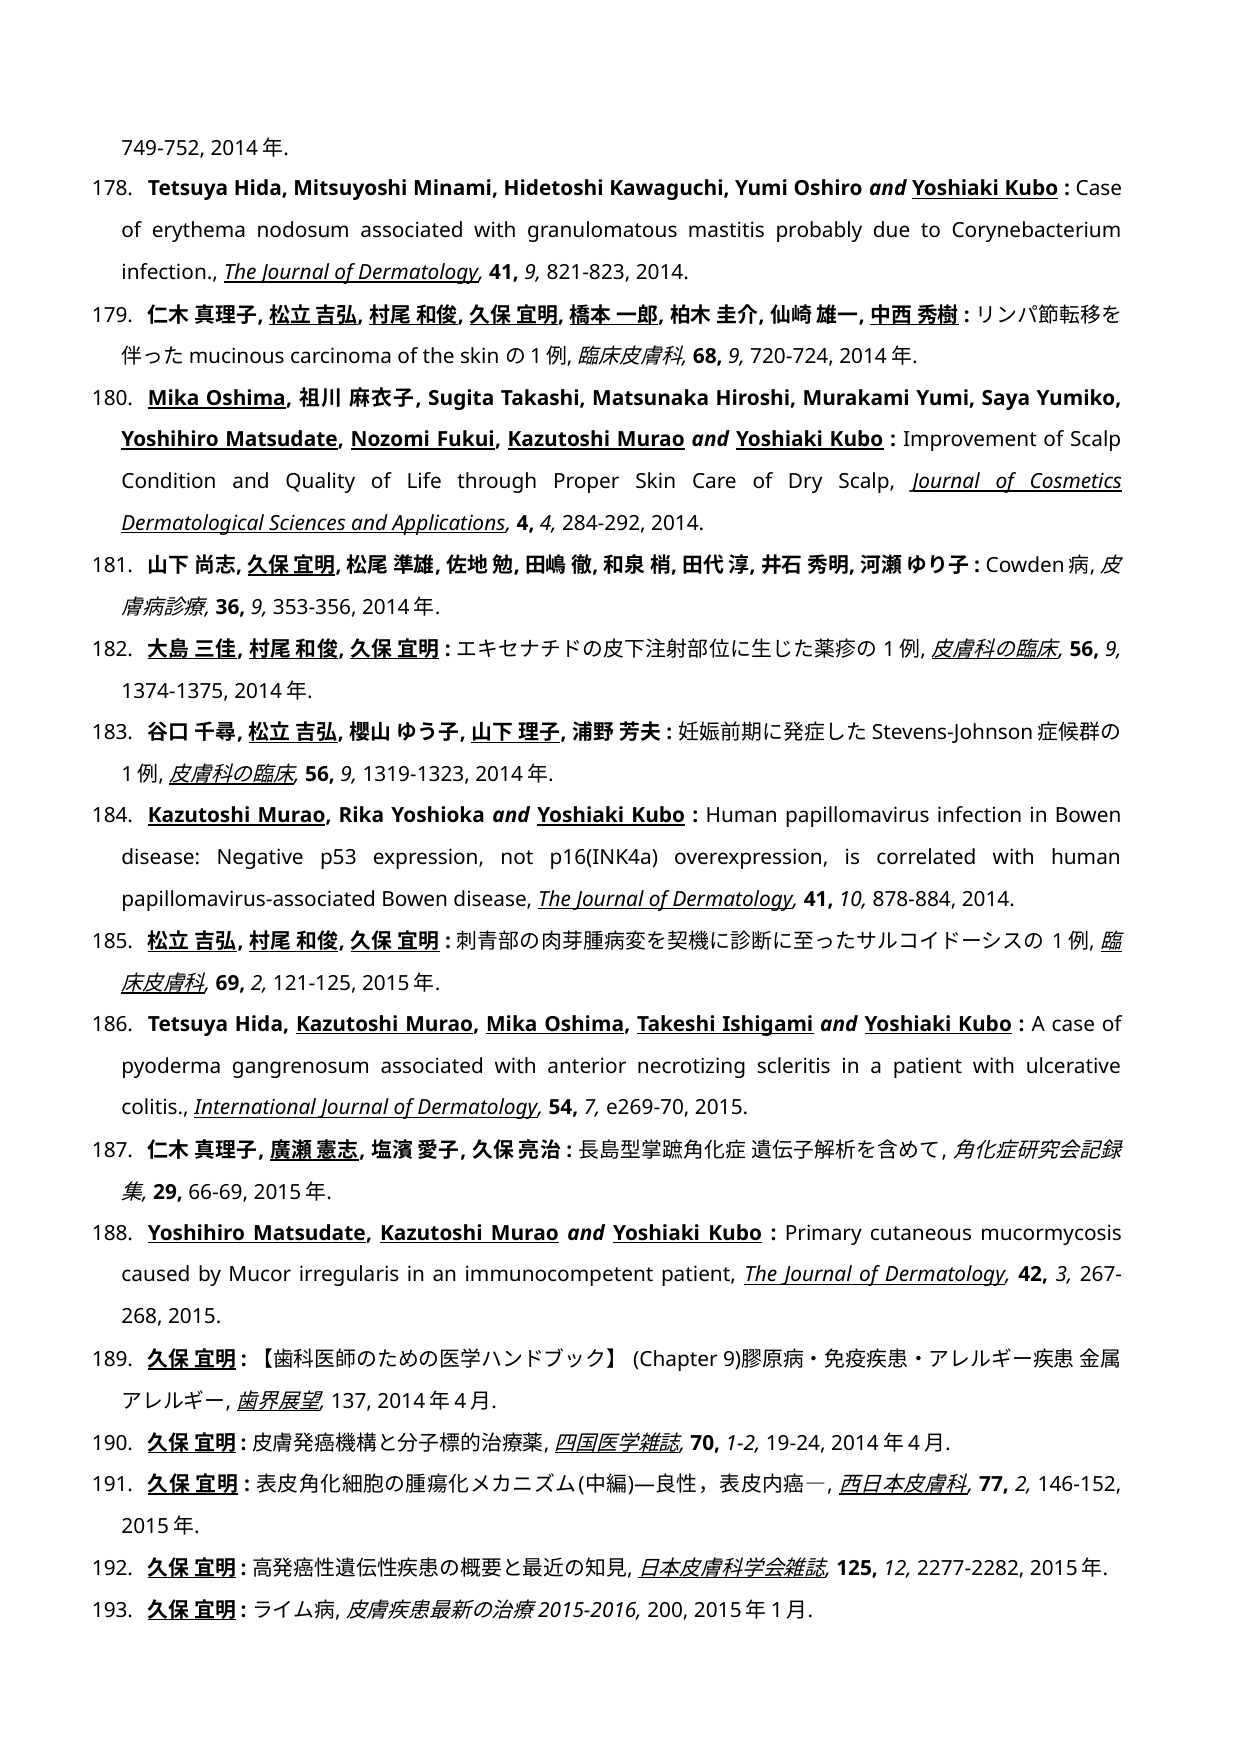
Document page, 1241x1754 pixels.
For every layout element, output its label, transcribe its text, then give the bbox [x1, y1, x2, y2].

list 久保 宜明 : ライム病, 皮膚疾患最新の治療 2015-2016, 200, 2015年1月. [92, 1587, 1122, 1629]
list 久保 宜明 : 表皮角化細胞の腫瘍化メカニズム(中編)―良性，表皮内癌―, 西日本皮膚科, 77, 2, 146-152, 2015年. [92, 1462, 1122, 1545]
list 仁木 真理子, 松立 吉弘, 村尾 和俊, 久保 宜明, 橋本 一郎, 柏木 圭介, 仙崎 雄一, 中西 秀樹 : リンパ節転移を伴った mucinous carcinoma of the skin の1例, 臨床皮膚科, 68, 9, 720-724, 2014年. [92, 292, 1122, 376]
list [92, 125, 1122, 167]
list Mika Oshima, 祖川 麻衣子, Sugita Takashi, Matsunaka Hiroshi, Murakami Yumi, Saya Yumiko, Yoshihiro Matsudate, Nozomi Fukui, Kazutoshi Murao and Yoshiaki Kubo : Improvement of Scalp Condition and Quality of Life through Proper Skin Care of Dry Scalp, Journal of Cosmetics Dermatological Sciences and Applications, 4, 4, 284-292, 2014. [92, 376, 1122, 543]
list Tetsuya Hida, Kazutoshi Murao, Mika Oshima, Takeshi Ishigami and Yoshiaki Kubo : A case of pyoderma gangrenosum associated with anterior necrotizing scleritis in a patient with ulcerative colitis., International Journal of Dermatology, 54, 7, e269-70, 2015. [92, 1002, 1122, 1128]
list 仁木 真理子, 廣瀬 憲志, 塩濱 愛子, 久保 亮治 : 長島型掌蹠角化症 遺伝子解析を含めて, 角化症研究会記録集, 29, 66-69, 2015年. [92, 1128, 1122, 1211]
list 山下 尚志, 久保 宜明, 松尾 準雄, 佐地 勉, 田嶋 徹, 和泉 梢, 田代 淳, 井石 秀明, 河瀬 ゆり子 : Cowden病, 皮膚病診療, 36, 9, 353-356, 2014年. [92, 543, 1122, 626]
list 久保 宜明 : 皮膚発癌機構と分子標的治療薬, 四国医学雑誌, 70, 1-2, 19-24, 2014年4月. [92, 1420, 1122, 1462]
list Tetsuya Hida, Mitsuyoshi Minami, Hidetoshi Kawaguchi, Yumi Oshiro and Yoshiaki Kubo : Case of erythema nodosum associated with granulomatous mastitis probably due to Corynebacterium infection., The Journal of Dermatology, 41, 9, 821-823, 2014. [92, 167, 1122, 292]
list 久保 宜明 : 【歯科医師のための医学ハンドブック】 (Chapter 9)膠原病・免疫疾患・アレルギー疾患 金属アレルギー, 歯界展望, 137, 2014年4月. [92, 1336, 1122, 1420]
list Kazutoshi Murao, Rika Yoshioka and Yoshiaki Kubo : Human papillomavirus infection in Bowen disease: Negative p53 expression, not p16(INK4a) overexpression, is correlated with human papillomavirus-associated Bowen disease, The Journal of Dermatology, 41, 10, 878-884, 2014. [92, 793, 1122, 919]
list 松立 吉弘, 村尾 和俊, 久保 宜明 : 刺青部の肉芽腫病変を契機に診断に至ったサルコイドーシスの1例, 臨床皮膚科, 69, 2, 121-125, 2015年. [92, 919, 1122, 1002]
list 谷口 千尋, 松立 吉弘, 櫻山 ゆう子, 山下 理子, 浦野 芳夫 : 妊娠前期に発症したStevens-Johnson症候群の1例, 皮膚科の臨床, 56, 9, 1319-1323, 2014年. [92, 710, 1122, 793]
list 久保 宜明 : 高発癌性遺伝性疾患の概要と最近の知見, 日本皮膚科学会雑誌, 125, 12, 2277-2282, 2015年. [92, 1545, 1122, 1587]
list 大島 三佳, 村尾 和俊, 久保 宜明 : エキセナチドの皮下注射部位に生じた薬疹の1例, 皮膚科の臨床, 56, 9, 1374-1375, 2014年. [92, 626, 1122, 710]
list Yoshihiro Matsudate, Kazutoshi Murao and Yoshiaki Kubo : Primary cutaneous mucormycosis caused by Mucor irregularis in an immunocompetent patient, The Journal of Dermatology, 42, 3, 267-268, 2015. [92, 1211, 1122, 1336]
